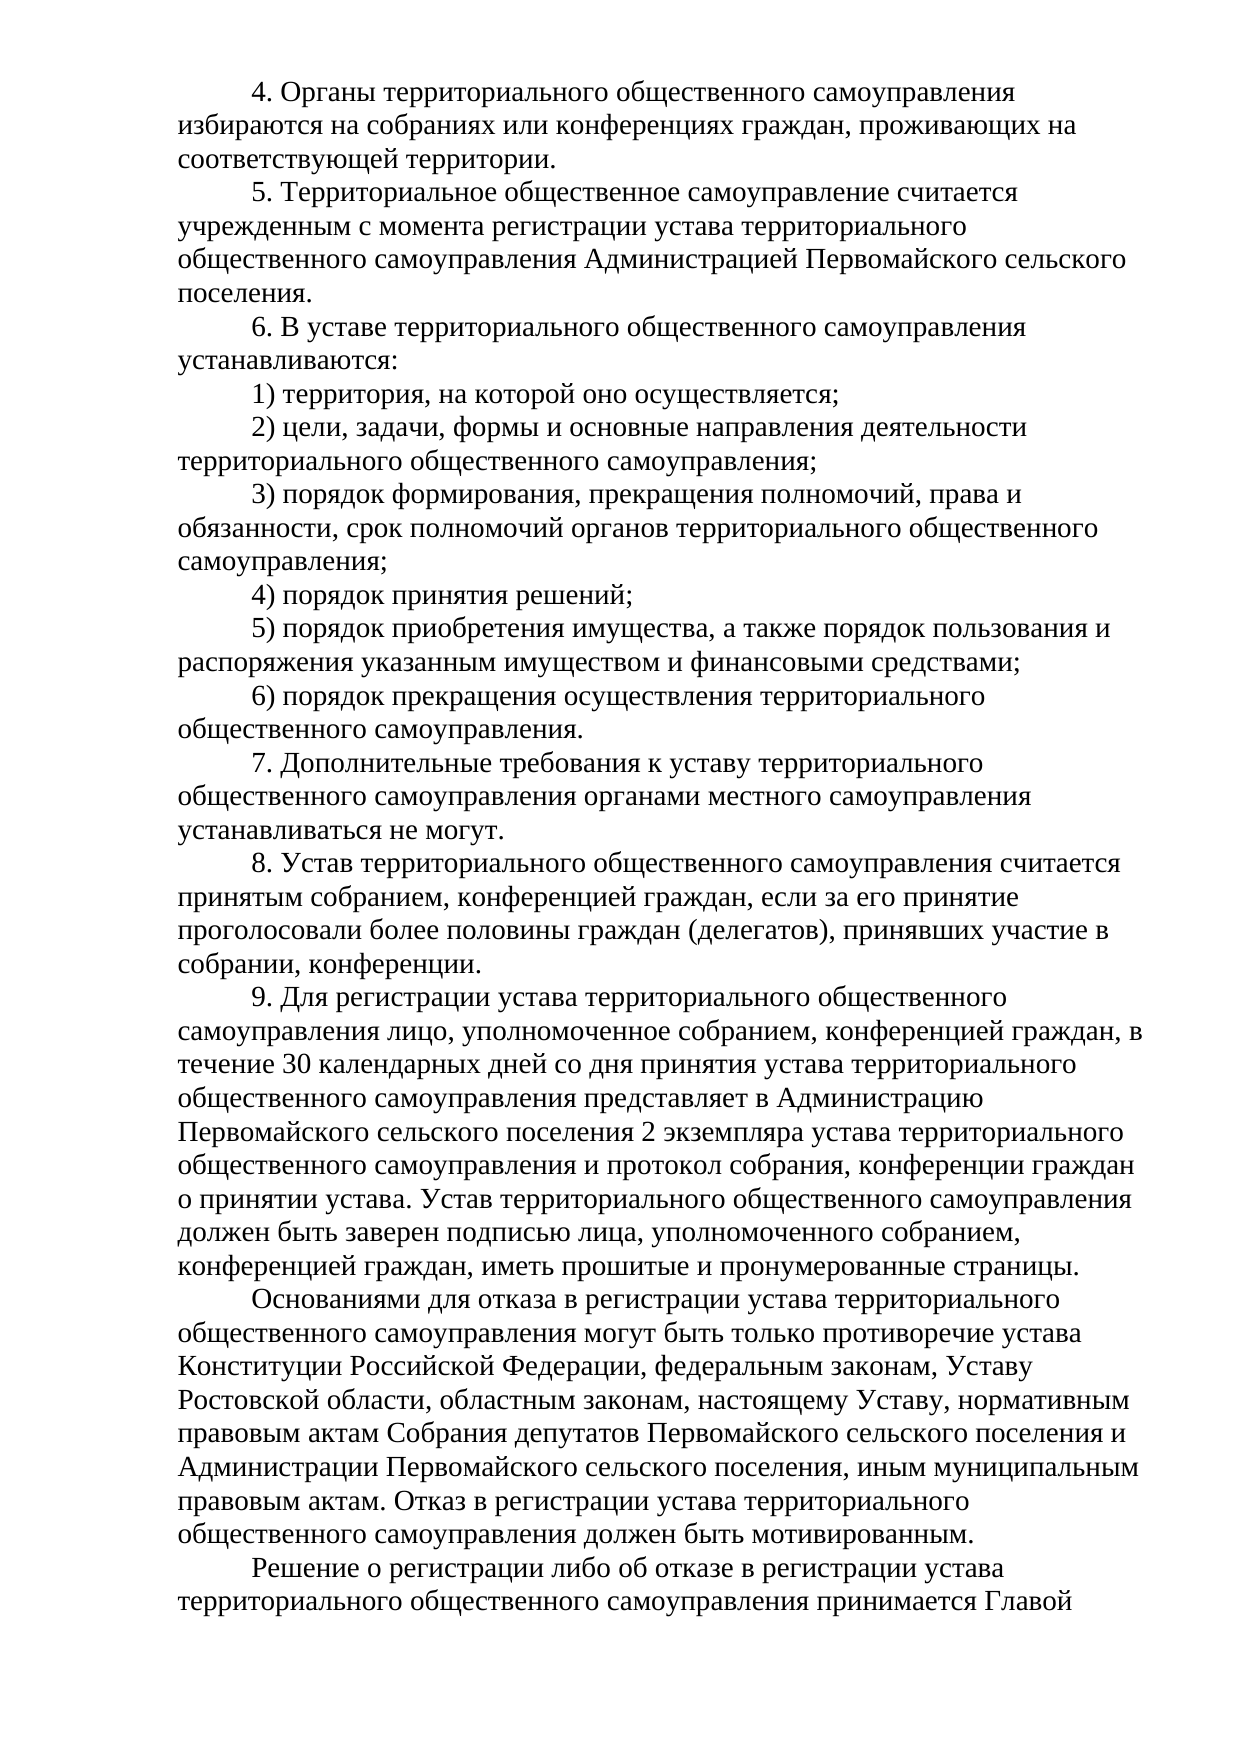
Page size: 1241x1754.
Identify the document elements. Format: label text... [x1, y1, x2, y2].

text 6) порядок прекращения осуществления территориального общественного самоуправления. [177, 678, 1152, 745]
text 4) порядок принятия решений; [177, 577, 1152, 611]
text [177, 1550, 1152, 1617]
text 4. Органы территориального общественного самоуправления избираются на собраниях или конференциях граждан, проживающих на соответствующей территории. [177, 74, 1152, 174]
text 6. В уставе территориального общественного самоуправления устанавливаются: [177, 309, 1152, 376]
text 2) цели, задачи, формы и основные направления деятельности территориального общественного самоуправления; [177, 409, 1152, 476]
text Основаниями для отказа в регистрации устава территориального общественного самоуправления могут быть только противоречие устава Конституции Российской Федерации, федеральным законам, Уставу Ростовской области, областным законам, настоящему Уставу, нормативным правовым актам Собрания депутатов Первомайского сельского поселения и Администрации Первомайского сельского поселения, иным муниципальным правовым актам. Отказ в регистрации устава территориального общественного самоуправления должен быть мотивированным. [177, 1281, 1152, 1550]
text 3) порядок формирования, прекращения полномочий, права и обязанности, срок полномочий органов территориального общественного самоуправления; [177, 476, 1152, 577]
text 5) порядок приобретения имущества, а также порядок пользования и распоряжения указанным имуществом и финансовыми средствами; [177, 611, 1152, 678]
text 1) территория, на которой оно осуществляется; [177, 376, 1152, 409]
text 7. Дополнительные требования к уставу территориального общественного самоуправления органами местного самоуправления устанавливаться не могут. [177, 745, 1152, 845]
text 8. Устав территориального общественного самоуправления считается принятым собранием, конференцией граждан, если за его принятие проголосовали более половины граждан (делегатов), принявших участие в собрании, конференции. [177, 845, 1152, 979]
text 5. Территориальное общественное самоуправление считается учрежденным с момента регистрации устава территориального общественного самоуправления Администрацией Первомайского сельского поселения. [177, 174, 1152, 309]
text 9. Для регистрации устава территориального общественного самоуправления лицо, уполномоченное собранием, конференцией граждан, в течение 30 календарных дней со дня принятия устава территориального общественного самоуправления представляет в Администрацию Первомайского сельского поселения 2 экземпляра устава территориального общественного самоуправления и протокол собрания, конференции граждан о принятии устава. Устав территориального общественного самоуправления должен быть заверен подписью лица, уполномоченного собранием, конференцией граждан, иметь прошитые и пронумерованные страницы. [177, 979, 1152, 1281]
